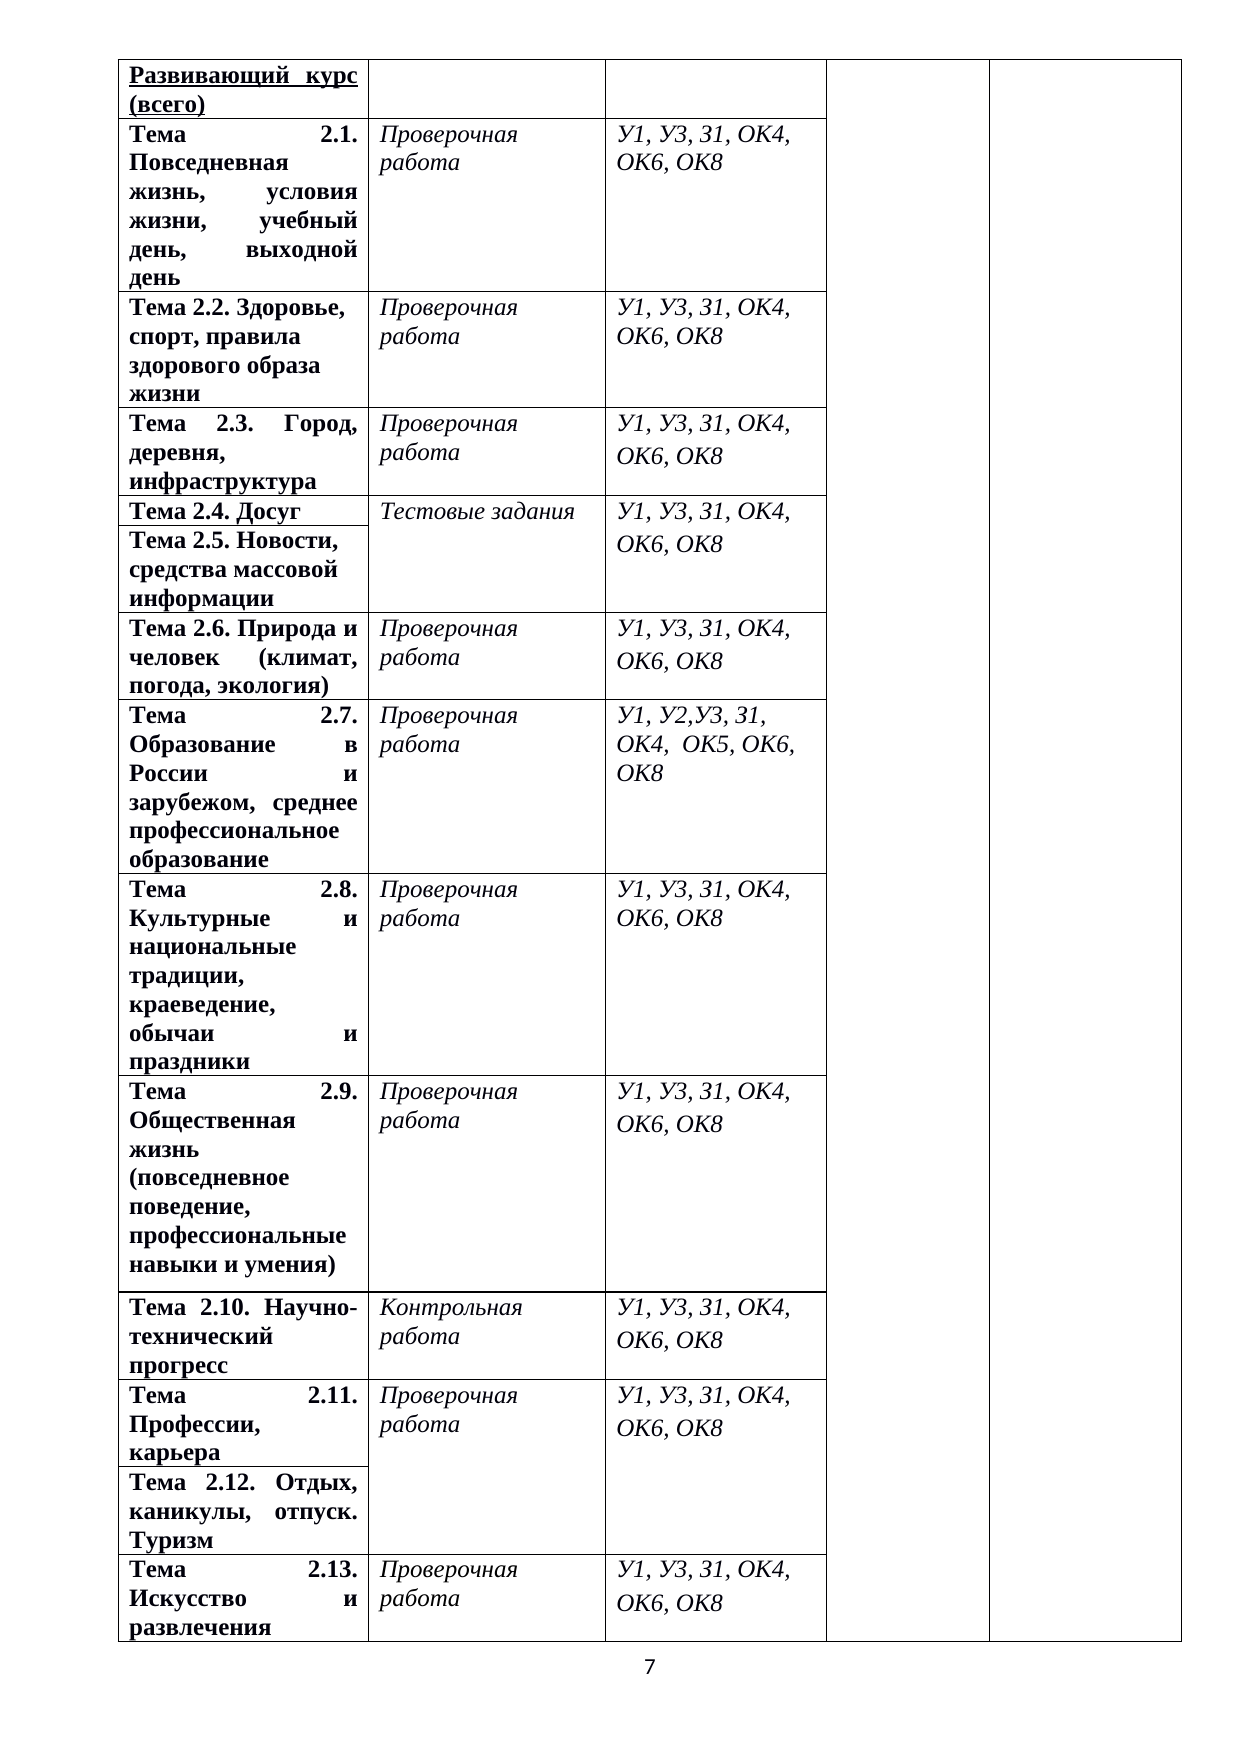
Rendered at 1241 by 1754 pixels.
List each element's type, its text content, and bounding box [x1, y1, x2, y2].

table_cell У1, У3, З1, ОК4, ОК6, ОК8 [606, 408, 826, 495]
table_cell Тема 2.9. Общественная жизнь (повседневное поведение, профессиональные навыки и умения) [119, 1076, 368, 1291]
table_cell Тема 2.5. Новости, средства массовой информации [119, 526, 368, 612]
table_cell Проверочная работа [369, 874, 605, 1075]
table_cell [606, 60, 826, 118]
table_cell У1, У3, З1, ОК4, ОК6, ОК8 [606, 292, 826, 407]
table_cell У1, У3, З1, ОК4, ОК6, ОК8 [606, 1076, 826, 1291]
table_cell Проверочная работа [369, 292, 605, 407]
table_cell Проверочная работа [369, 119, 605, 291]
table_cell Тема 2.13. Искусство и развлечения [119, 1555, 368, 1641]
table_cell Тема 2.3. Город, деревня, инфраструктура [119, 408, 368, 495]
table_cell Тема 2.6. Природа и человек (климат, погода, экология) [119, 613, 368, 699]
table_cell Тема 2.2. Здоровье, спорт, правила здорового образа жизни [119, 292, 368, 407]
table_cell У1, У3, З1, ОК4, ОК6, ОК8 [606, 496, 826, 612]
table_cell Проверочная работа [369, 1076, 605, 1291]
table_cell Тема 2.7. Образование в России и зарубежом, среднее профессиональное образование [119, 700, 368, 873]
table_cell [606, 1555, 826, 1641]
table_cell Тема 2.12. Отдых, каникулы, отпуск. Туризм [119, 1467, 368, 1553]
table_cell У1, У3, З1, ОК4, ОК6, ОК8 [606, 119, 826, 291]
table_cell Тема 2.8. Культурные и национальные традиции, краеведение, обычаи и праздники [119, 874, 368, 1075]
table_cell Тема 2.4. Досуг [119, 496, 368, 524]
table_cell Проверочная работа [369, 1555, 605, 1641]
table_cell У1, У3, З1, ОК4, ОК6, ОК8 [606, 613, 826, 699]
table_cell Проверочная работа [369, 613, 605, 699]
table_cell Тема 2.10. Научно-технический прогресс [119, 1293, 368, 1379]
table_cell Проверочная работа [369, 700, 605, 873]
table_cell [119, 60, 368, 118]
table_cell Тестовые задания [369, 496, 605, 612]
table_cell У1, У3, З1, ОК4, ОК6, ОК8 [606, 874, 826, 1075]
table_cell У1, У2,У3, З1, ОК4, ОК5, ОК6, ОК8 [606, 700, 826, 873]
table_cell Тема 2.11. Профессии, карьера [119, 1380, 368, 1466]
table_cell У1, У3, З1, ОК4, ОК6, ОК8 [606, 1380, 826, 1553]
table_cell Проверочная работа [369, 408, 605, 495]
table_cell Контрольная работа [369, 1293, 605, 1379]
table_cell Проверочная работа [369, 1380, 605, 1553]
table_cell [369, 60, 605, 118]
table_cell У1, У3, З1, ОК4, ОК6, ОК8 [606, 1293, 826, 1379]
table_cell Тема 2.1. Повседневная жизнь, условия жизни, учебный день, выходной день [119, 119, 368, 291]
